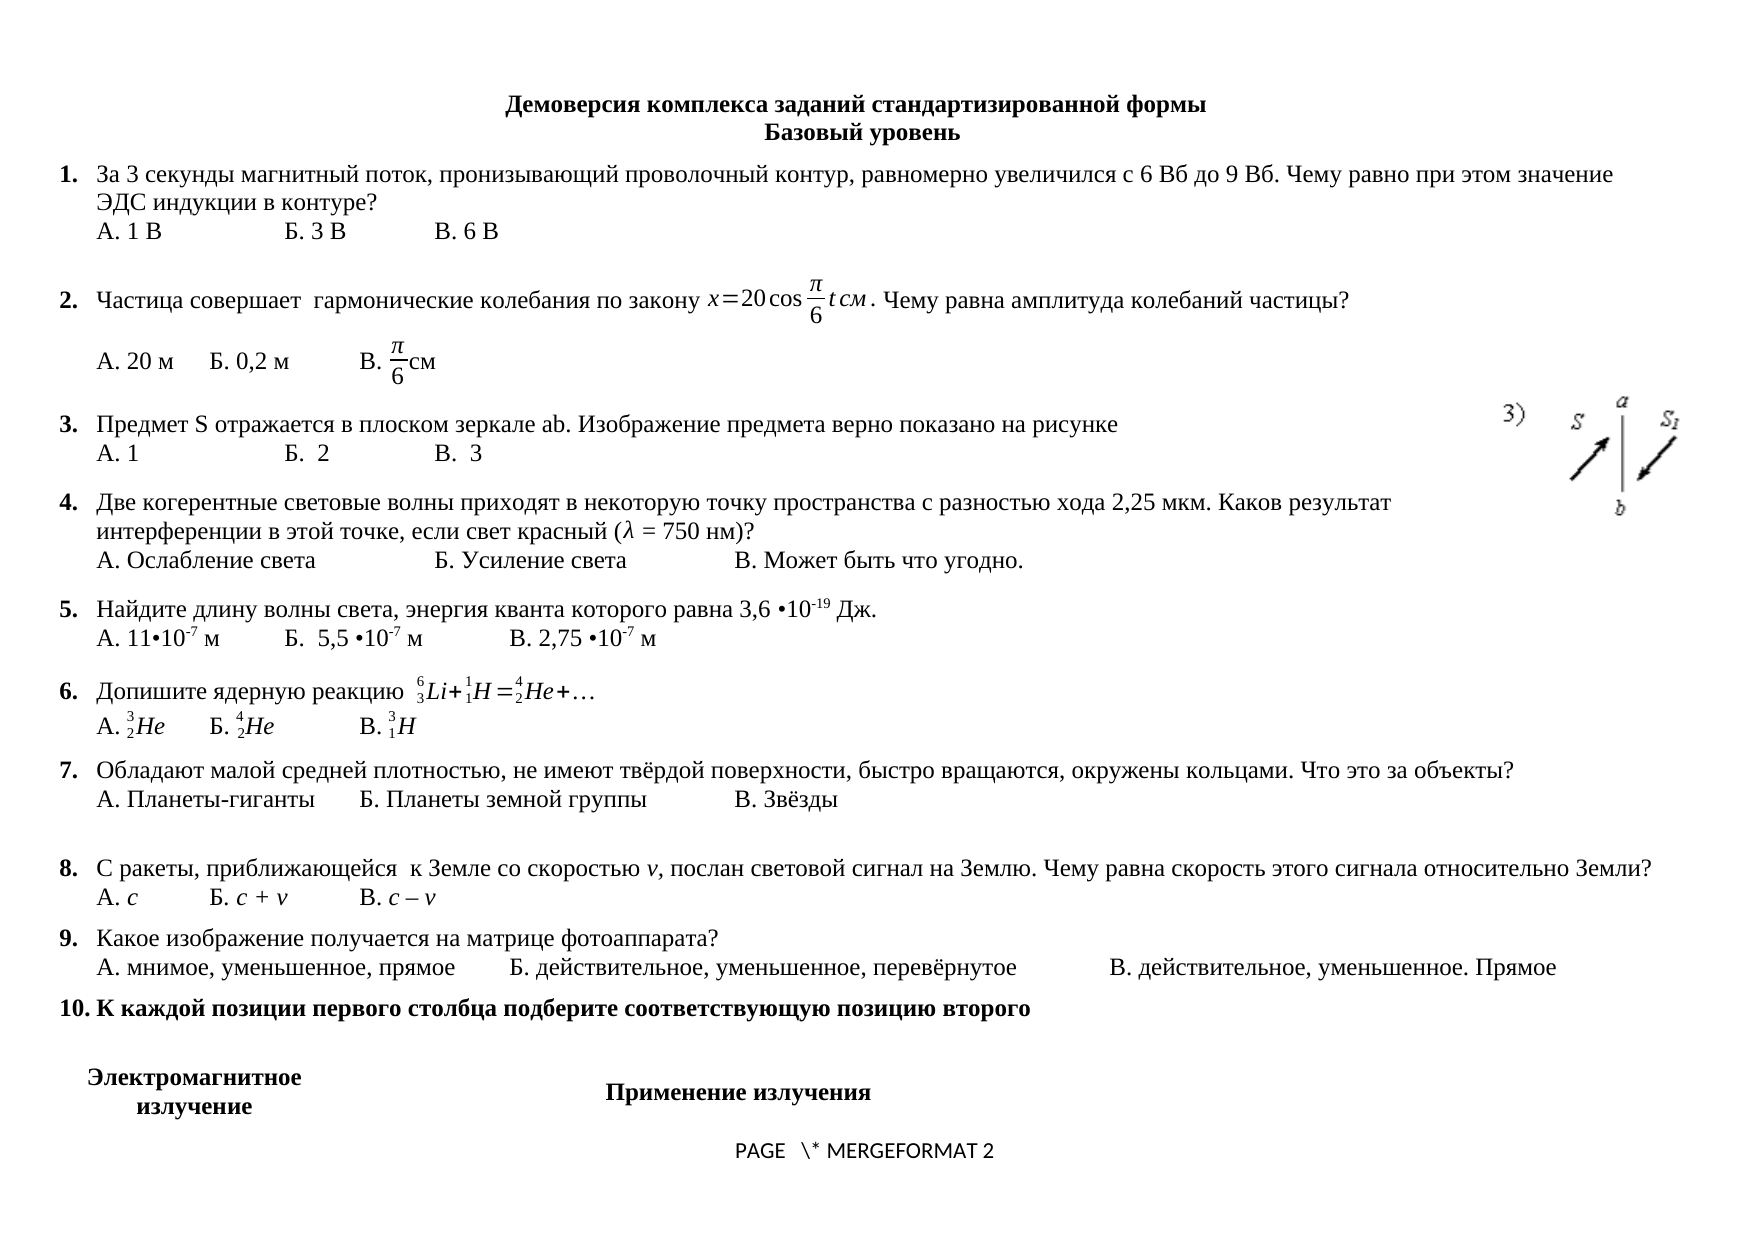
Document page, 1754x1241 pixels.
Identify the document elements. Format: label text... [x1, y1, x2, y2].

picture [1492, 389, 1686, 524]
list Допишите ядерную реакцию А. Б. В. [59, 673, 1665, 743]
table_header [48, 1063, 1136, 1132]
text Демоверсия комплекса заданий стандартизированной формы Базовый уровень [59, 89, 1665, 146]
list За 3 секунды магнитный поток, пронизывающий проволочный контур, равномерно увеличился с 6 Вб до 9 Вб. Чему равно при этом значение ЭДС индукции в контуре? А. 1 В Б. 3 В В. 6 В [59, 159, 1665, 245]
list Найдите длину волны света, энергия кванта которого равна 3,6 •10-19 Дж. А. 11•10-7 м Б. 5,5 •10-7 м В. 2,75 •10-7 м [59, 594, 1665, 652]
list Обладают малой средней плотностью, не имеют твёрдой поверхности, быстро вращаются, окружены кольцами. Что это за объекты? А. Планеты-гиганты Б. Планеты земной группы В. Звёзды [59, 755, 1665, 841]
list Две когерентные световые волны приходят в некоторую точку пространства с разностью хода 2,25 мкм. Каков результат интерференции в этой точке, если свет красный ( = 750 нм)? А. Ослабление света Б. Усиление света В. Может быть что угодно. [59, 487, 1665, 574]
list С ракеты, приближающейся к Земле со скоростью v, послан световой сигнал на Землю. Чему равна скорость этого сигнала относительно Земли? А. c Б. с + v В. с – v [59, 853, 1665, 911]
list Какое изображение получается на матрице фотоаппарата? А. мнимое, уменьшенное, прямое Б. действительное, уменьшенное, перевёрнутое В. действительное, уменьшенное. Прямое [59, 923, 1665, 981]
list К каждой позиции первого столбца подберите соответствующую позицию второго [59, 993, 1665, 1050]
list Частица совершает гармонические колебания по закону Чему равна амплитуда колебаний частицы? А. 20 м Б. 0,2 м В. см [59, 270, 1665, 390]
list Предмет S отражается в плоском зеркале аb. Изображение предмета верно показано на рисунке А. 1 Б. 2 В. 3 [59, 409, 1492, 467]
